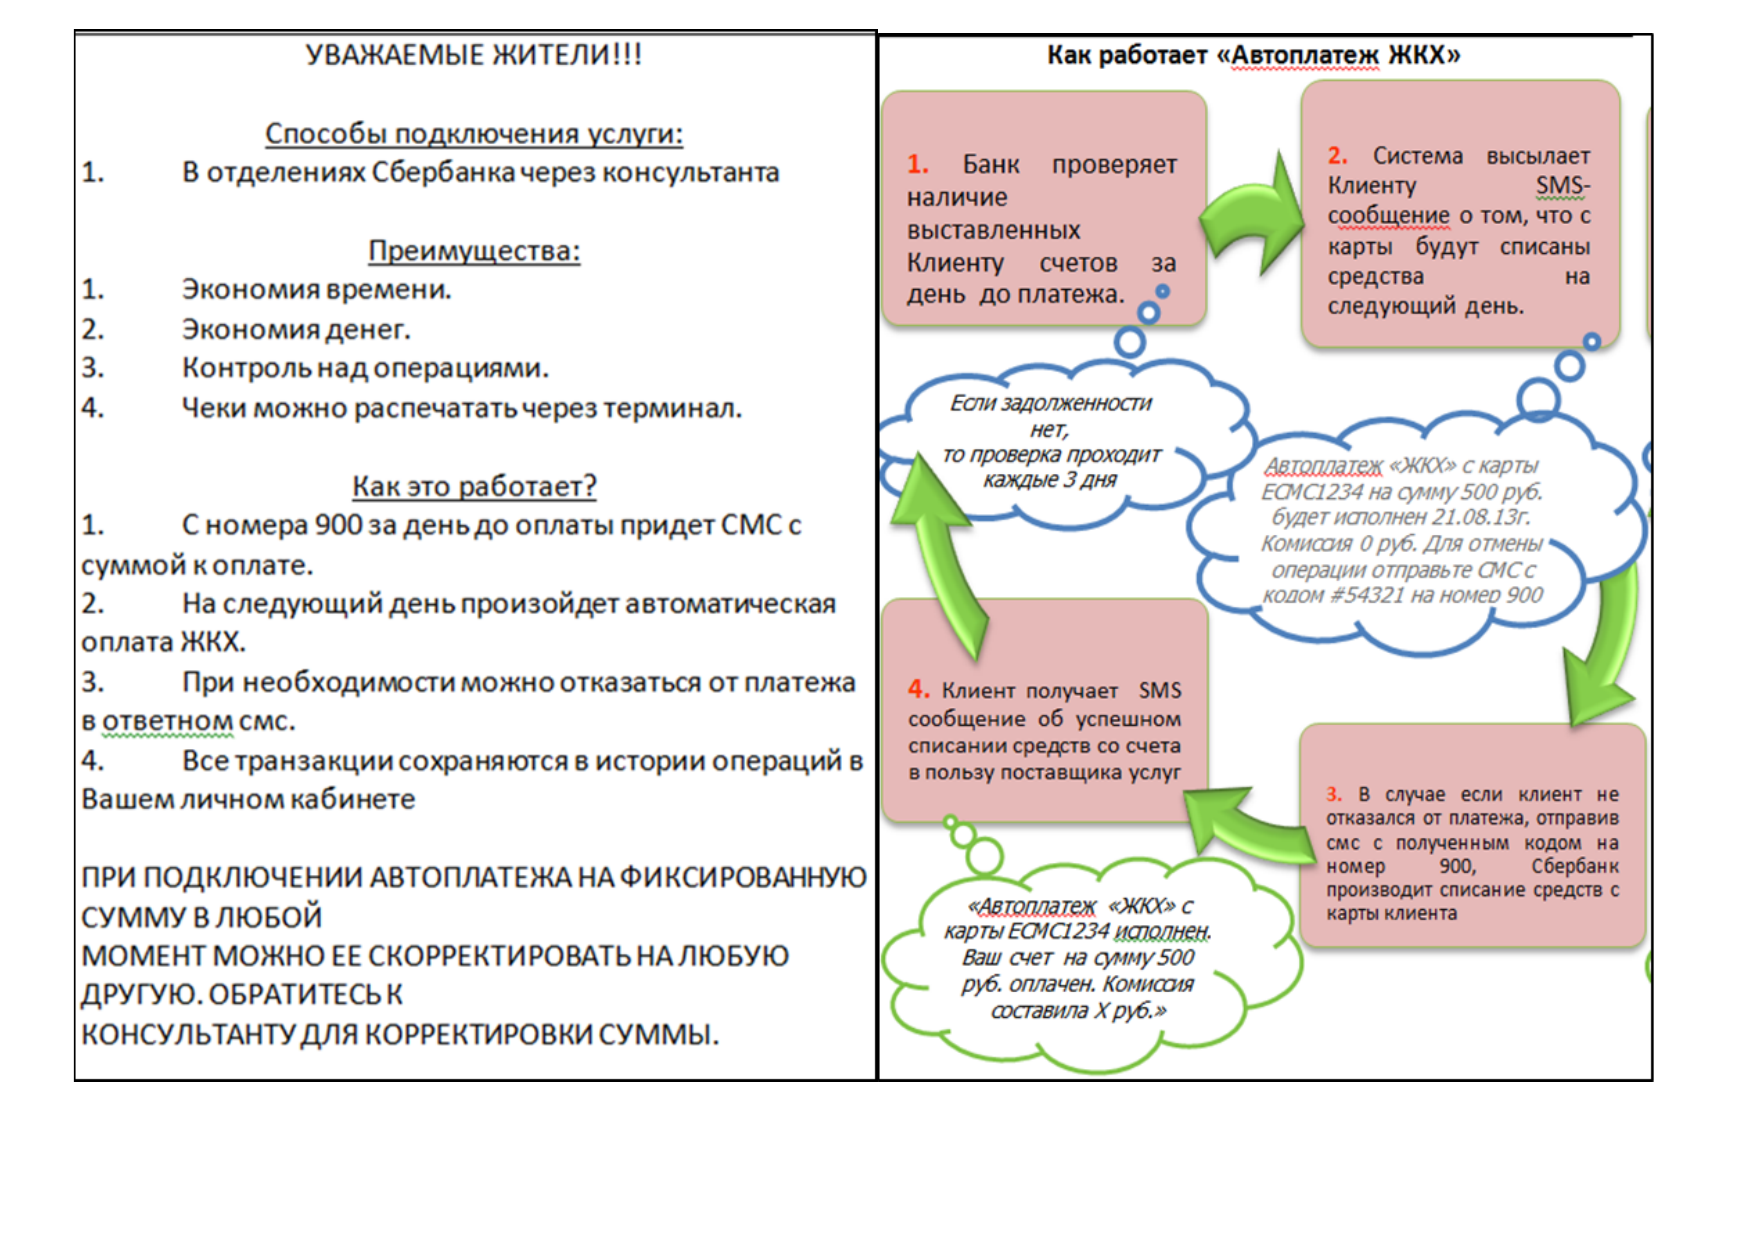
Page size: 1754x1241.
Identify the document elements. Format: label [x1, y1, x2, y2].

picture [73, 29, 1654, 1082]
